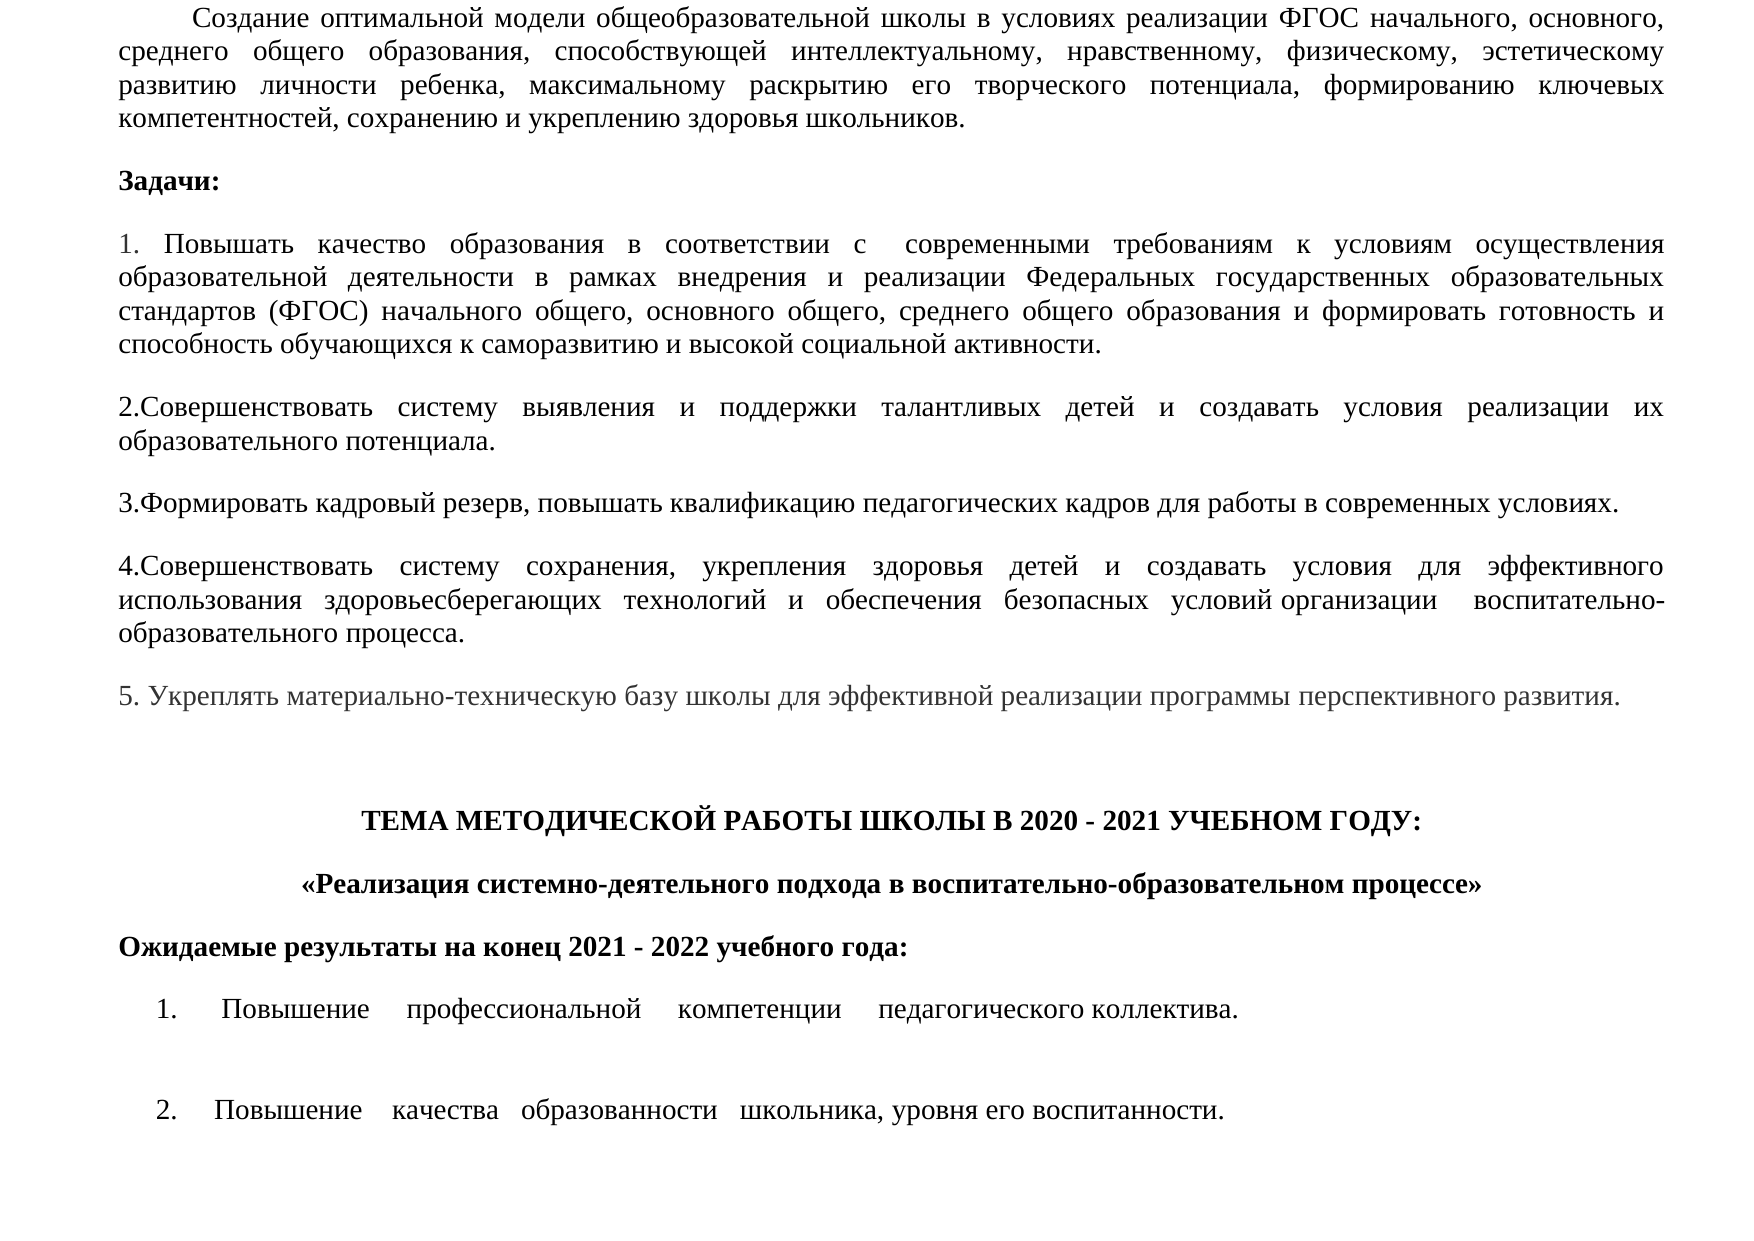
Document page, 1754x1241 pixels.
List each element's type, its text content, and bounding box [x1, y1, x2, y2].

text «Реализация системно-деятельного подхода в воспитательно-образовательном процессе» [118, 866, 1665, 900]
text 2. Повышение качества образованности школьника, уровня его воспитанности. [156, 1092, 1665, 1126]
text Ожидаемые результаты на конец 2021 - 2022 учебного года: [118, 929, 1665, 962]
text 1. Повышение профессиональной компетенции педагогического коллектива. [156, 992, 1665, 1025]
text Создание оптимальной модели общеобразовательной школы в условиях реализации ФГОС начального, основного, среднего общего образования, способствующей интеллектуальному, нравственному, физическому, эстетическому развитию личности ребенка, максимальному раскрытию его творческого потенциала, формированию ключевых компетентностей, сохранению и укреплению здоровья школьников. [118, 0, 1665, 134]
text 2.Совершенствовать систему выявления и поддержки талантливых детей и создавать условия реализации их образовательного потенциала. [118, 389, 1665, 456]
text 4.Совершенствовать систему сохранения, укрепления здоровья детей и создавать условия для эффективного использования здоровьесберегающих технологий и обеспечения безопасных условий организации воспитательно-образовательного процесса. [118, 548, 1665, 649]
text 1. Повышать качество образования в соответствии с современными требованиям к условиям осуществления образовательной деятельности в рамках внедрения и реализации Федеральных государственных образовательных стандартов (ФГОС) начального общего, основного общего, среднего общего образования и формировать готовность и способность обучающихся к саморазвитию и высокой социальной активности. [118, 226, 1665, 360]
text Задачи: [118, 163, 1665, 197]
text 5. Укреплять материально-техническую базу школы для эффективной реализации программы перспективного развития. [118, 678, 1665, 712]
text 3.Формировать кадровый резерв, повышать квалификацию педагогических кадров для работы в современных условиях. [118, 486, 1665, 519]
text ТЕМА МЕТОДИЧЕСКОЙ РАБОТЫ ШКОЛЫ В 2020 - 2021 УЧЕБНОМ ГОДУ: [118, 803, 1665, 837]
